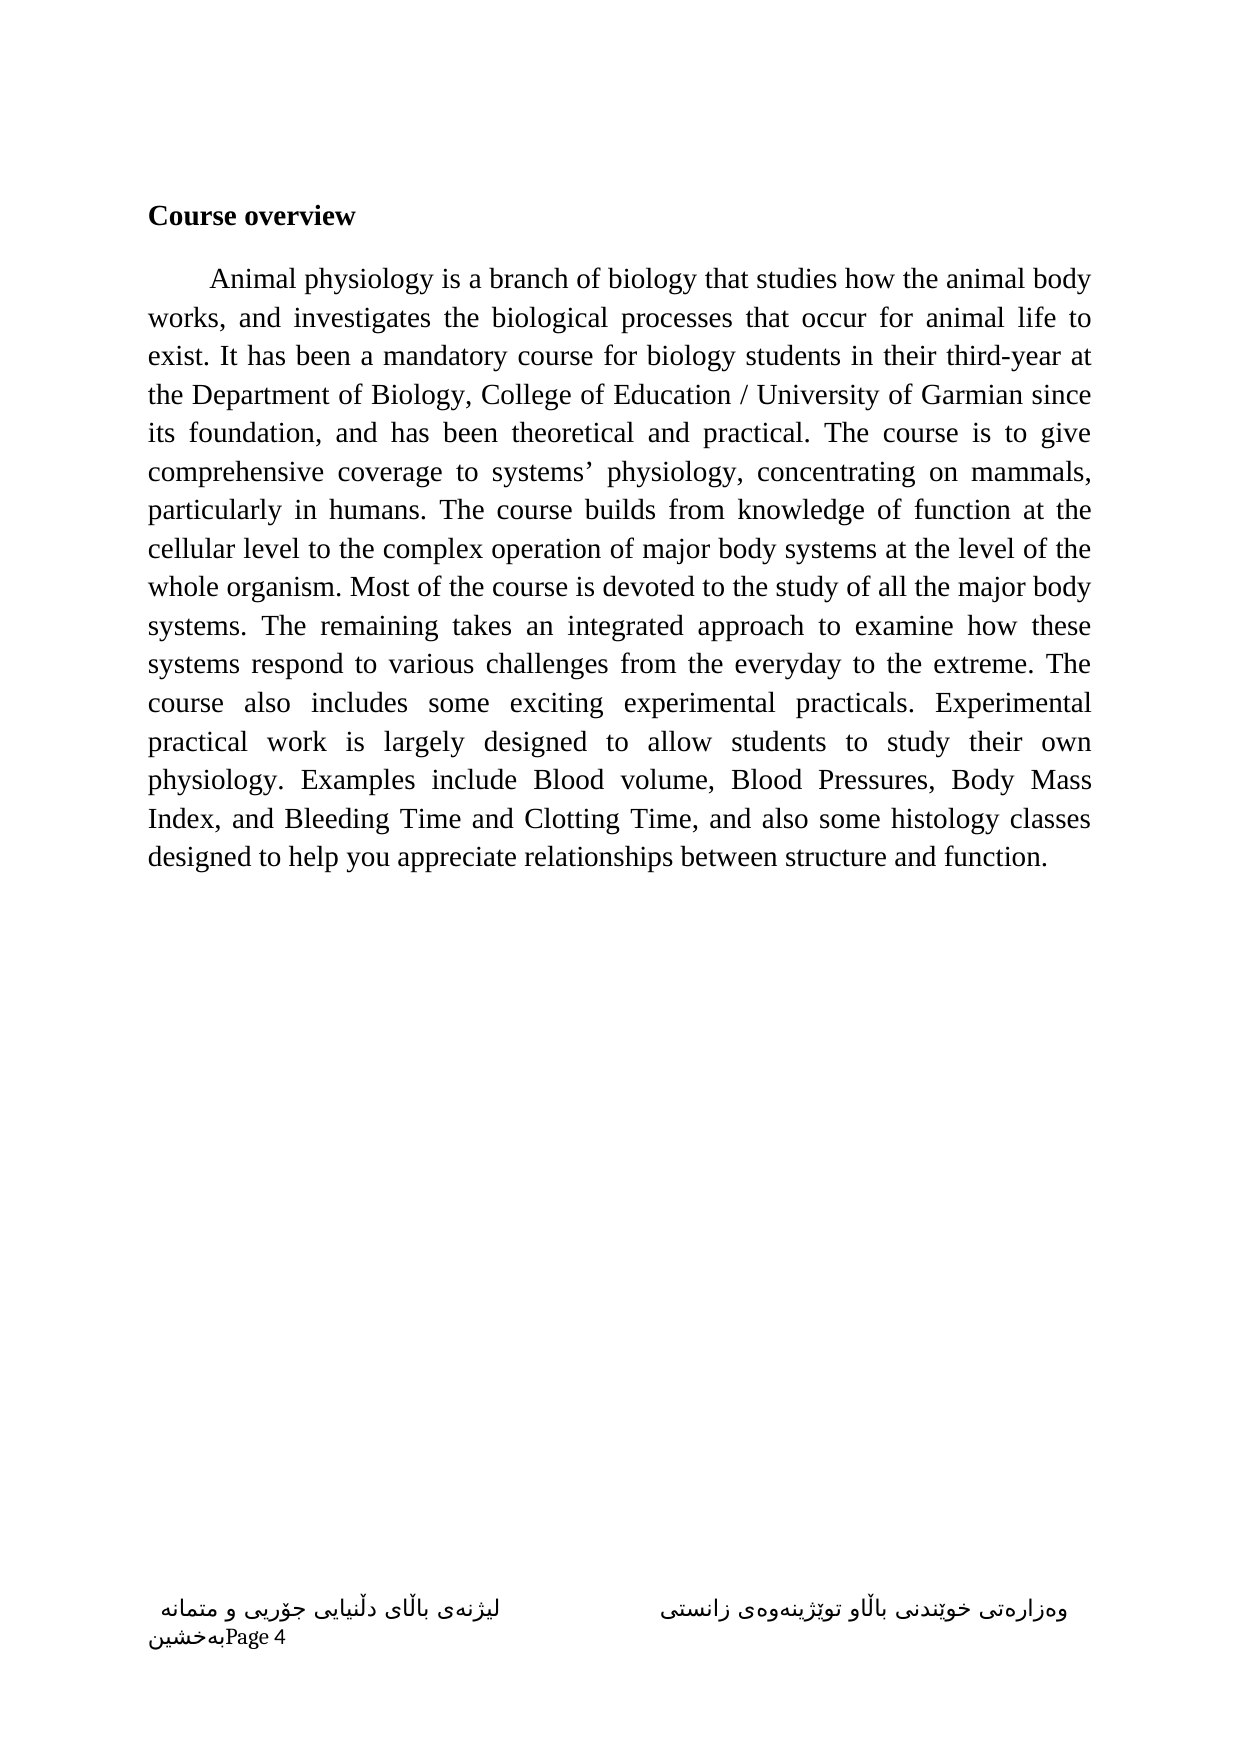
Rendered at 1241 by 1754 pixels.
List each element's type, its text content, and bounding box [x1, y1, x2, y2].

subtitle Course overview [148, 198, 1093, 231]
text Animal physiology is a branch of biology that studies how the animal body works, and investigates the biological processes that occur for animal life to exist. It has been a mandatory course for biology students in their third-year at the Department of Biology, College of Education / University of Garmian since its foundation, and has been theoretical and practical. The course is to give comprehensive coverage to systems’ physiology, concentrating on mammals, particularly in humans. The course builds from knowledge of function at the cellular level to the complex operation of major body systems at the level of the whole organism. Most of the course is devoted to the study of all the major body systems. The remaining takes an integrated approach to examine how these systems respond to various challenges from the everyday to the extreme. The course also includes some exciting experimental practicals. Experimental practical work is largely designed to allow students to study their own physiology. Examples include Blood volume, Blood Pressures, Body Mass Index, and Bleeding Time and Clotting Time, and also some histology classes designed to help you appreciate relationships between structure and function. [148, 261, 1093, 873]
